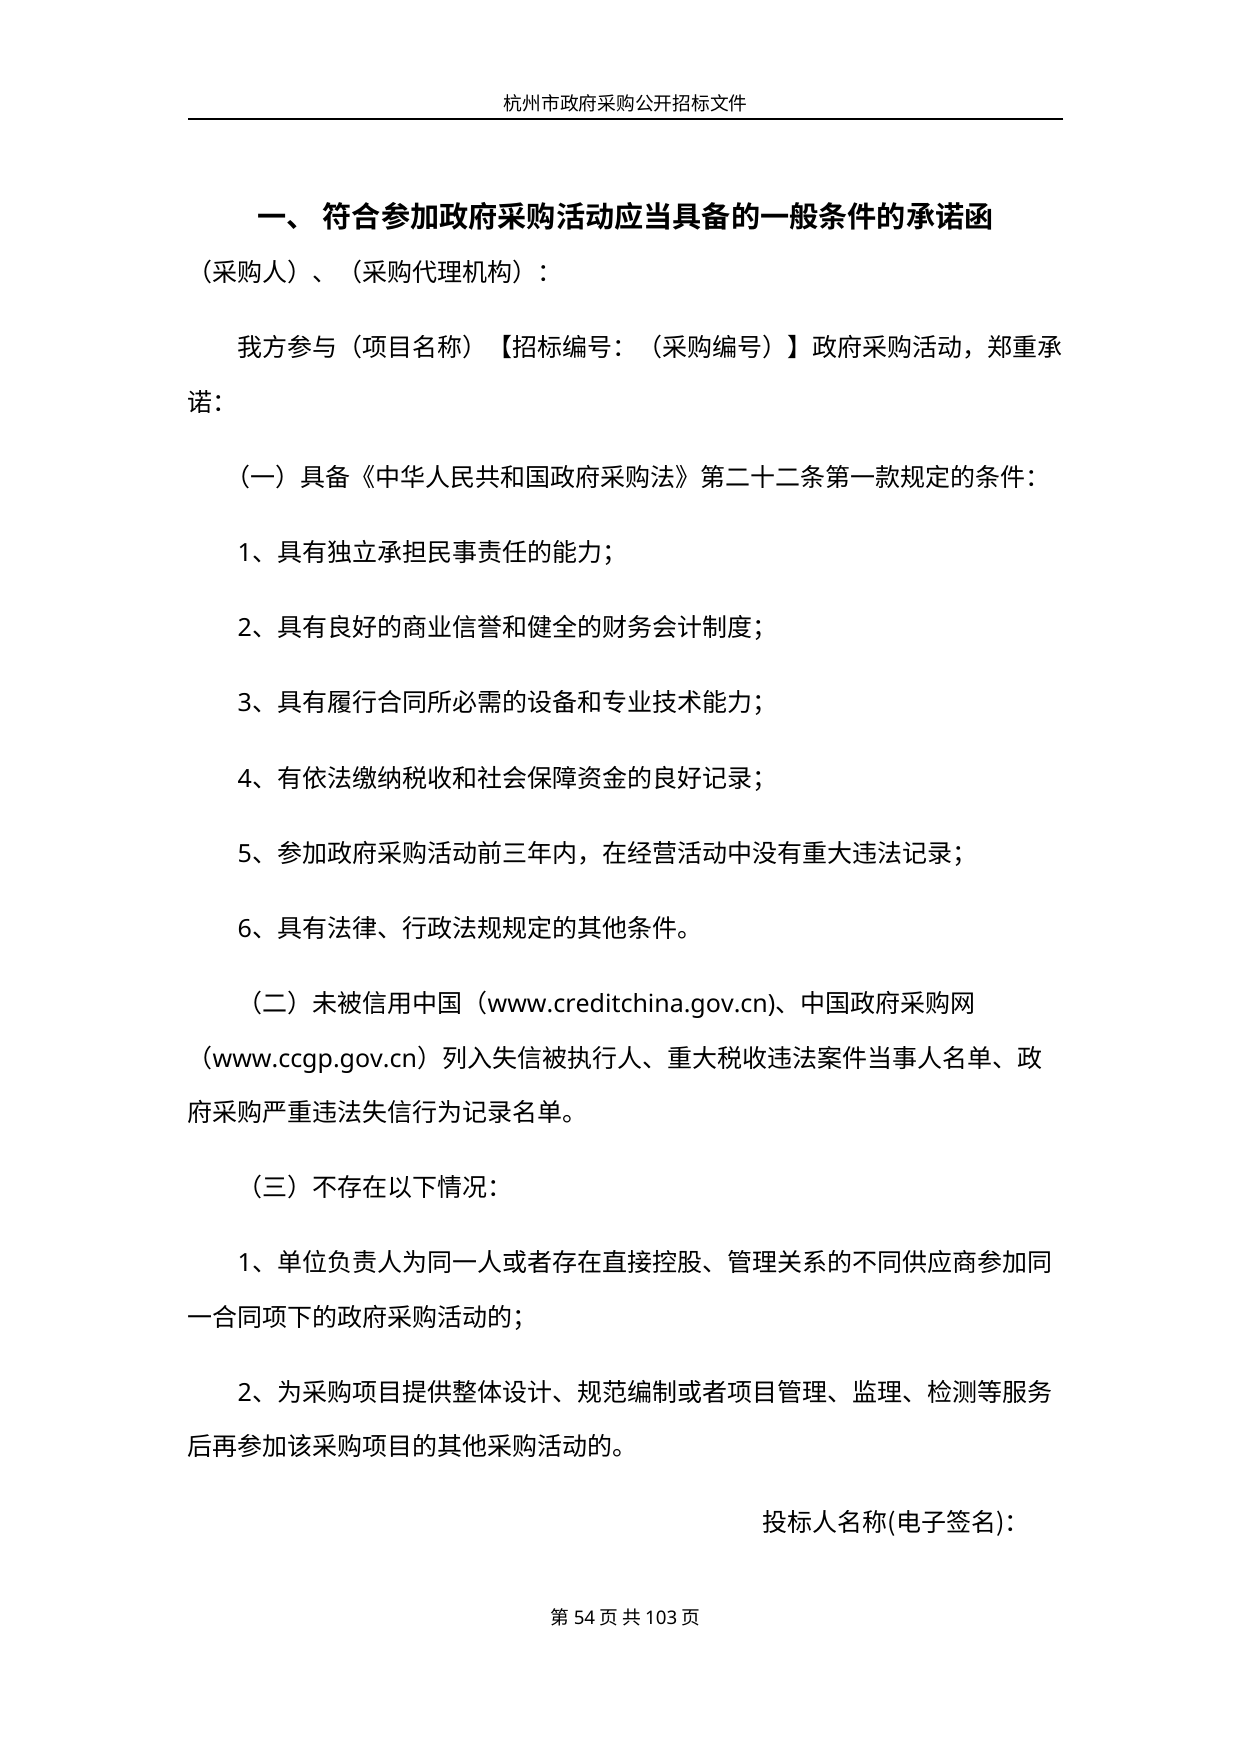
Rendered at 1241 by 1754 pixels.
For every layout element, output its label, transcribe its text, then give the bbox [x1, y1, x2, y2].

text 2、具有良好的商业信誉和健全的财务会计制度； [187, 608, 1063, 644]
text 6、具有法律、行政法规规定的其他条件。 [187, 908, 1063, 945]
text 5、参加政府采购活动前三年内，在经营活动中没有重大违法记录； [187, 833, 1063, 869]
text （二）未被信用中国（www.creditchina.gov.cn)、中国政府采购网（www.ccgp.gov.cn）列入失信被执行人、重大税收违法案件当事人名单、政府采购严重违法失信行为记录名单。 [187, 984, 1063, 1129]
text 1、单位负责人为同一人或者存在直接控股、管理关系的不同供应商参加同一合同项下的政府采购活动的； [187, 1243, 1063, 1333]
text 1、具有独立承担民事责任的能力； [187, 532, 1063, 569]
text 3、具有履行合同所必需的设备和专业技术能力； [187, 683, 1063, 719]
text 2、为采购项目提供整体设计、规范编制或者项目管理、监理、检测等服务后再参加该采购项目的其他采购活动的。 [187, 1372, 1063, 1463]
subtitle 一、 符合参加政府采购活动应当具备的一般条件的承诺函 [187, 182, 1063, 247]
text 我方参与（项目名称）【招标编号：（采购编号）】政府采购活动，郑重承诺： [187, 328, 1063, 418]
text （采购人）、（采购代理机构）： [187, 252, 1063, 289]
text （一）具备《中华人民共和国政府采购法》第二十二条第一款规定的条件： [187, 457, 1063, 493]
text 投标人名称(电子签名)： [187, 1502, 1063, 1538]
text （三）不存在以下情况： [187, 1168, 1063, 1204]
text 4、有依法缴纳税收和社会保障资金的良好记录； [187, 758, 1063, 794]
